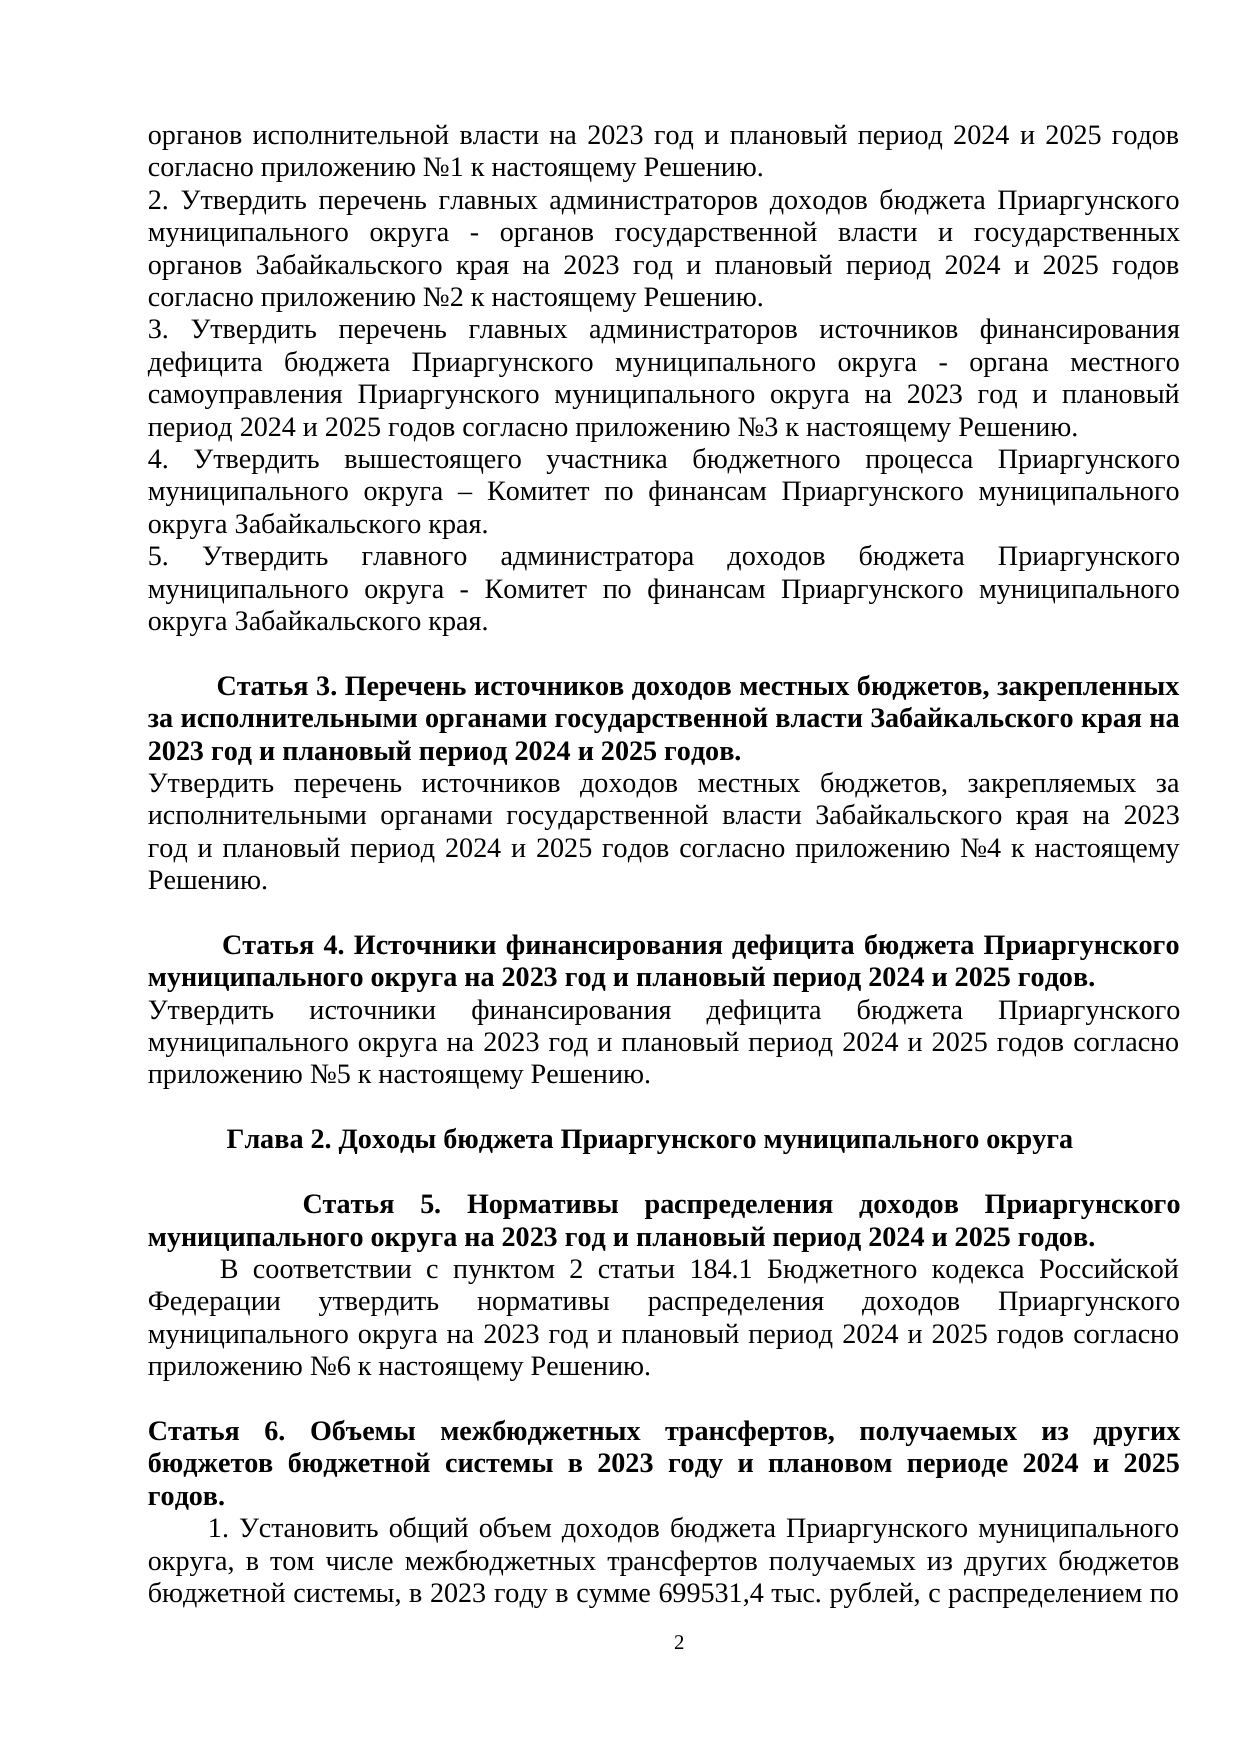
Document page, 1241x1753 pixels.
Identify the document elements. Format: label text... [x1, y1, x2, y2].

text Утвердить перечень источников доходов местных бюджетов, закрепляемых за исполнительными органами государственной власти Забайкальского края на 2023 год и плановый период 2024 и 2025 годов согласно приложению №4 к настоящему Решению. [148, 766, 1181, 896]
text Утвердить источники финансирования дефицита бюджета Приаргунского муниципального округа на 2023 год и плановый период 2024 и 2025 годов согласно приложению №5 к настоящему Решению. [148, 993, 1181, 1090]
text 3. Утвердить перечень главных администраторов источников финансирования дефицита бюджета Приаргунского муниципального округа - органа местного самоуправления Приаргунского муниципального округа на 2023 год и плановый период 2024 и 2025 годов согласно приложению №3 к настоящему Решению. [148, 312, 1181, 442]
text Статья 3. Перечень источников доходов местных бюджетов, закрепленных за исполнительными органами государственной власти Забайкальского края на 2023 год и плановый период 2024 и 2025 годов. [148, 669, 1181, 766]
text Статья 6. Объемы межбюджетных трансфертов, получаемых из других бюджетов бюджетной системы в 2023 году и плановом периоде 2024 и 2025 годов. [148, 1414, 1181, 1511]
text 4. Утвердить вышестоящего участника бюджетного процесса Приаргунского муниципального округа – Комитет по финансам Приаргунского муниципального округа Забайкальского края. [148, 442, 1181, 539]
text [148, 1511, 1181, 1608]
text Статья 5. Нормативы распределения доходов Приаргунского муниципального округа на 2023 год и плановый период 2024 и 2025 годов. [148, 1187, 1181, 1252]
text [148, 118, 1181, 183]
text Статья 4. Источники финансирования дефицита бюджета Приаргунского муниципального округа на 2023 год и плановый период 2024 и 2025 годов. [148, 928, 1181, 993]
text 5. Утвердить главного администратора доходов бюджета Приаргунского муниципального округа - Комитет по финансам Приаргунского муниципального округа Забайкальского края. [148, 539, 1181, 636]
text 2. Утвердить перечень главных администраторов доходов бюджета Приаргунского муниципального округа - органов государственной власти и государственных органов Забайкальского края на 2023 год и плановый период 2024 и 2025 годов согласно приложению №2 к настоящему Решению. [148, 183, 1181, 312]
text Глава 2. Доходы бюджета Приаргунского муниципального округа [148, 1122, 1152, 1155]
text В соответствии с пунктом 2 статьи 184.1 Бюджетного кодекса Российской Федерации утвердить нормативы распределения доходов Приаргунского муниципального округа на 2023 год и плановый период 2024 и 2025 годов согласно приложению №6 к настоящему Решению. [148, 1252, 1181, 1382]
